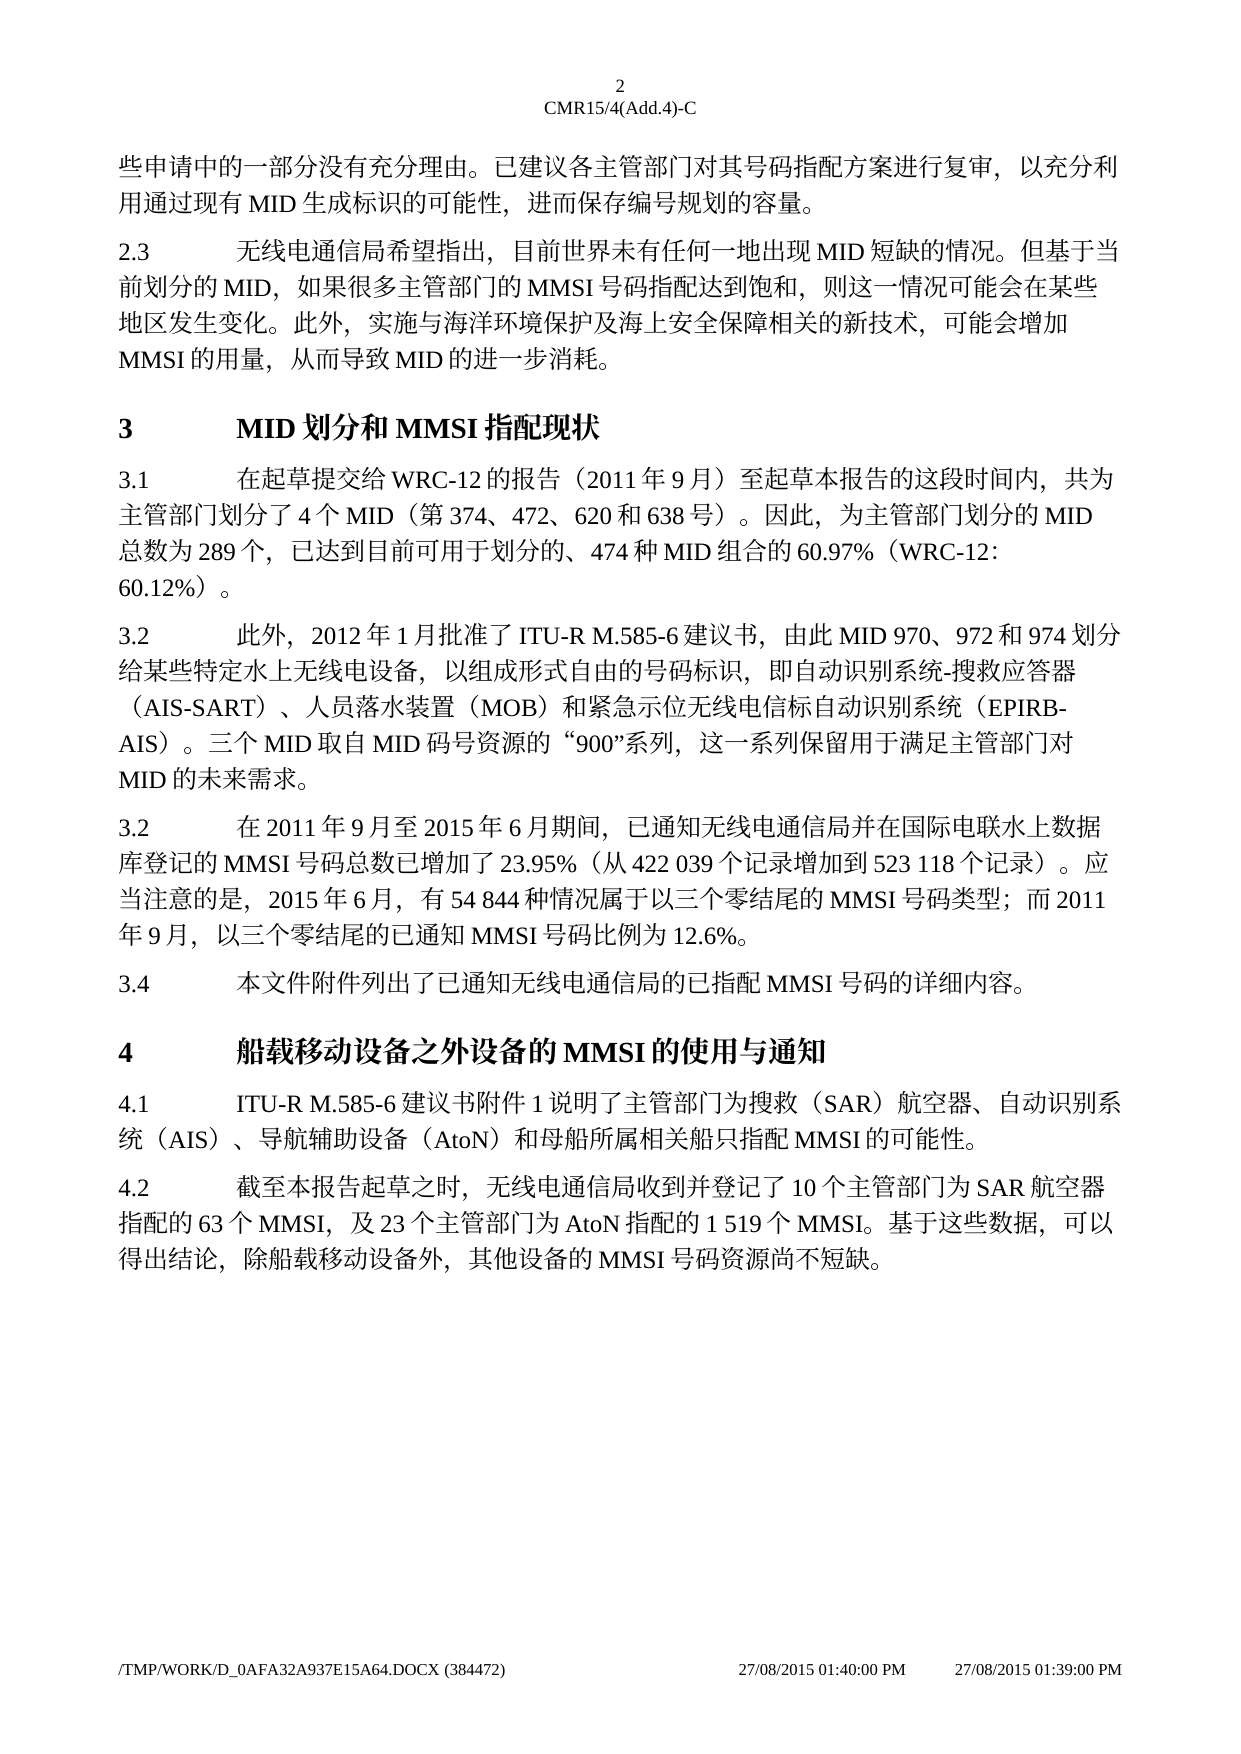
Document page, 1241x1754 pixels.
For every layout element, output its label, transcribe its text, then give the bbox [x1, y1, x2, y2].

text 4.1 ITU-R M.585-6建议书附件1说明了主管部门为搜救（SAR）航空器、自动识别系统（AIS）、导航辅助设备（AtoN）和母船所属相关船只指配MMSI的可能性。 [118, 1083, 1122, 1155]
text 2.3 无线电通信局希望指出，目前世界未有任何一地出现MID短缺的情况。但基于当前划分的MID，如果很多主管部门的MMSI号码指配达到饱和，则这一情况可能会在某些地区发生变化。此外，实施与海洋环境保护及海上安全保障相关的新技术，可能会增加MMSI的用量，从而导致MID的进一步消耗。 [118, 232, 1122, 376]
text 3.1 在起草提交给WRC-12的报告（2011年9月）至起草本报告的这段时间内，共为主管部门划分了4个MID（第374、472、620和638号）。因此，为主管部门划分的MID总数为289个，已达到目前可用于划分的、474种MID组合的60.97%（WRC-12：60.12%）。 [118, 459, 1122, 603]
text 3.2 此外，2012年1月批准了ITU-R M.585-6建议书，由此MID 970、972和974划分给某些特定水上无线电设备，以组成形式自由的号码标识，即自动识别系统-搜救应答器（AIS-SART）、人员落水装置（MOB）和紧急示位无线电信标自动识别系统（EPIRB-AIS）。三个MID取自MID码号资源的“900”系列，这一系列保留用于满足主管部门对MID的未来需求。 [118, 616, 1122, 795]
text 3.2 在2011年9月至2015年6月期间，已通知无线电通信局并在国际电联水上数据库登记的MMSI号码总数已增加了23.95%（从422 039个记录增加到523 118个记录）。应当注意的是，2015年6月，有54 844种情况属于以三个零结尾的MMSI号码类型；而2011年9月，以三个零结尾的已通知MMSI号码比例为12.6%。 [118, 808, 1122, 952]
text 3.4 本文件附件列出了已通知无线电通信局的已指配MMSI号码的详细内容。 [118, 964, 1122, 1000]
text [118, 148, 1122, 219]
subtitle 3 MID划分和MMSI指配现状 [118, 405, 1122, 447]
text 4.2 截至本报告起草之时，无线电通信局收到并登记了10个主管部门为SAR航空器指配的63个MMSI，及23个主管部门为AtoN指配的1 519个MMSI。基于这些数据，可以得出结论，除船载移动设备外，其他设备的MMSI号码资源尚不短缺。 [118, 1168, 1122, 1276]
subtitle 4 船载移动设备之外设备的MMSI的使用与通知 [118, 1029, 1122, 1071]
